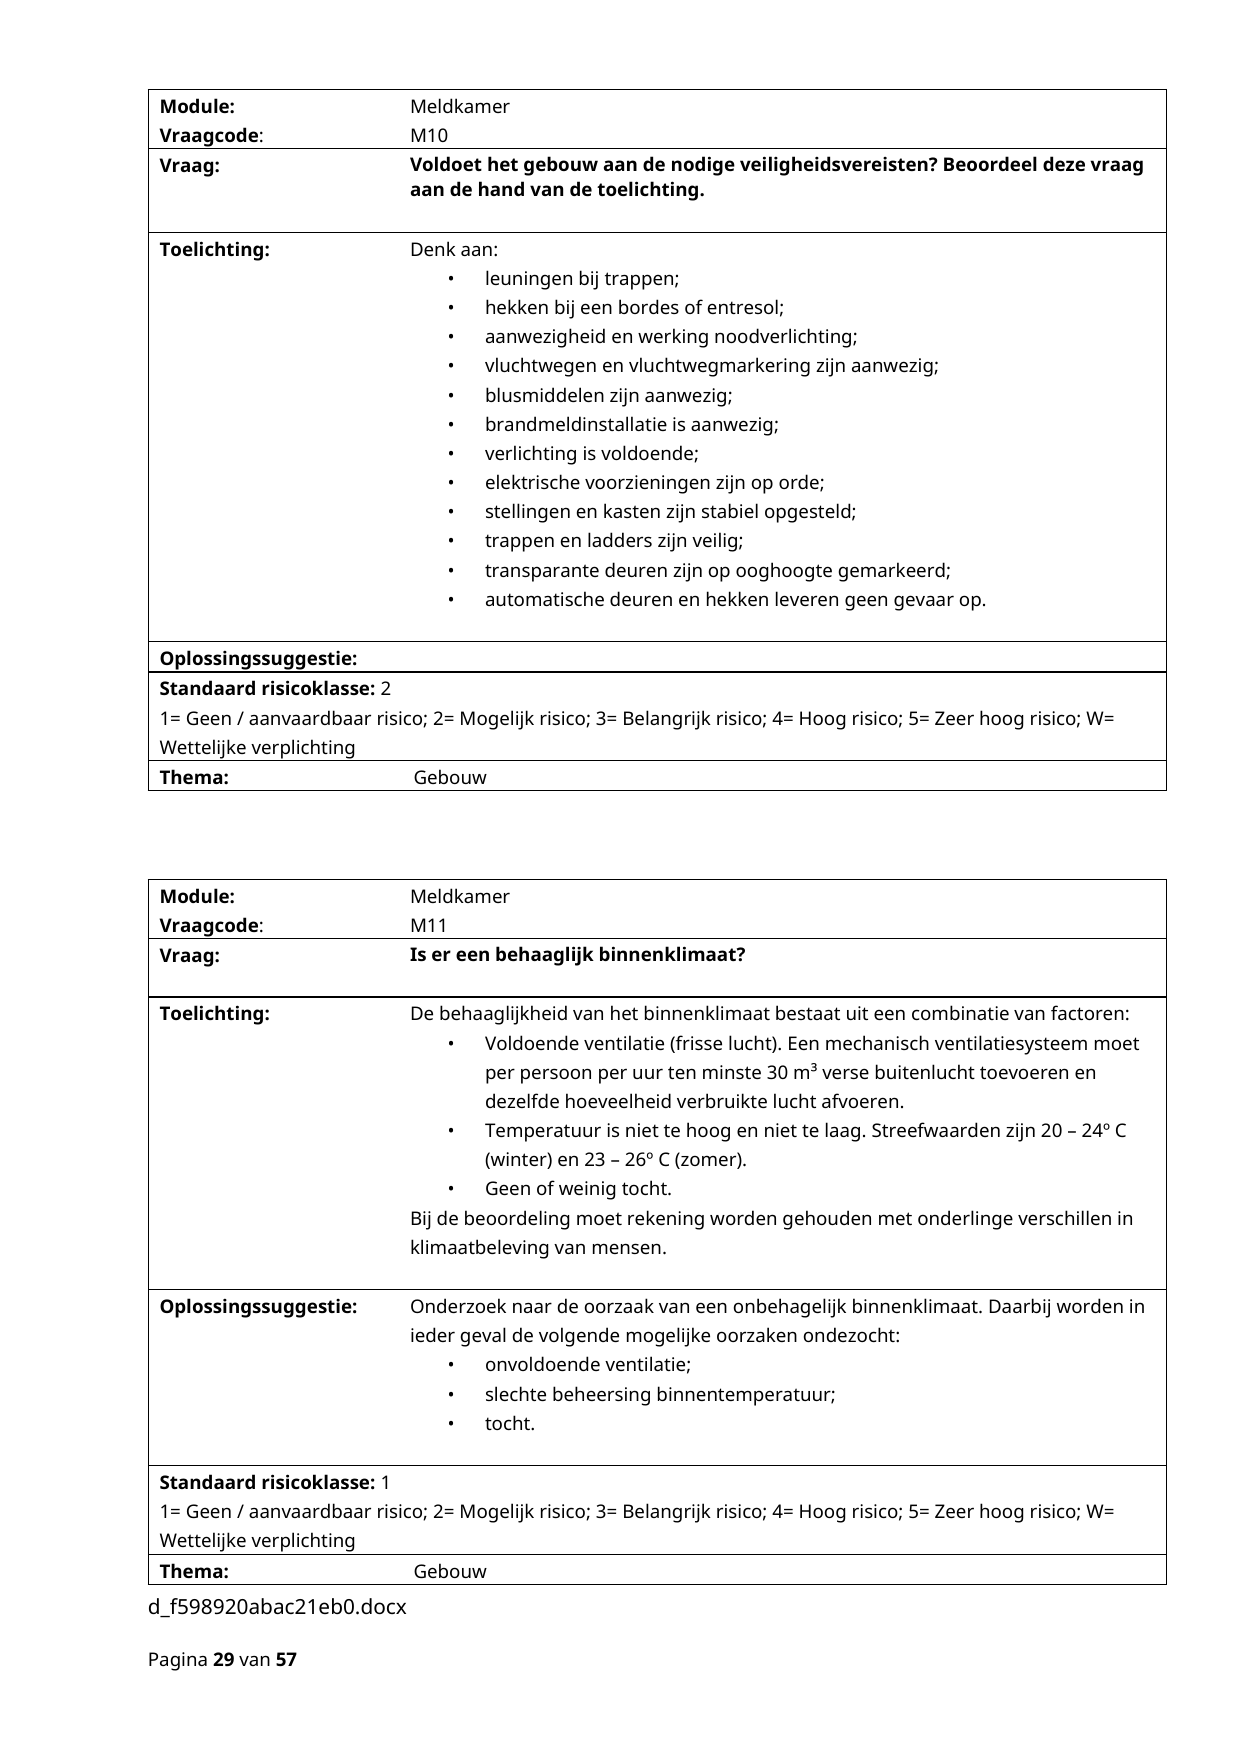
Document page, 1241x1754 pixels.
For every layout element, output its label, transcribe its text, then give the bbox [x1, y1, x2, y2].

table_cell Oplossingssuggestie: [149, 642, 398, 671]
table_header Module: [149, 90, 398, 119]
table_cell Oplossingssuggestie: [149, 1290, 398, 1465]
table_cell Vraag: [149, 149, 398, 232]
table_cell Thema: [149, 761, 349, 790]
table_cell Voldoet het gebouw aan de nodige veiligheidsvereisten? Beoordeel deze vraag aan de hand van de toelichting. [399, 149, 1166, 232]
table_cell Vraag: [149, 939, 398, 996]
table_header Meldkamer [399, 880, 1166, 909]
table_header Module: [149, 880, 398, 909]
table_cell Gebouw [349, 1555, 1166, 1584]
table_cell Vraagcode: [149, 909, 398, 938]
table_cell M10 [399, 119, 1166, 148]
table_cell Toelichting: [149, 233, 398, 641]
table_cell Thema: [149, 1555, 349, 1584]
table_header Meldkamer [399, 90, 1166, 119]
table_cell M11 [399, 909, 1166, 938]
table_cell [399, 642, 1166, 671]
table_cell Is er een behaaglijk binnenklimaat? [399, 939, 1166, 996]
table_cell Vraagcode: [149, 119, 398, 148]
table_cell Toelichting: [149, 998, 398, 1289]
table_cell De behaaglijkheid van het binnenklimaat bestaat uit een combinatie van factoren: Voldoende ventilatie (frisse lucht). Een mechanisch ventilatiesysteem moet per persoon per uur ten minste 30 m³ verse buitenlucht toevoeren en dezelfde hoeveelheid verbruikte lucht afvoeren. Temperatuur is niet te hoog en niet te laag. Streefwaarden zijn 20 – 24º C (winter) en 23 – 26º C (zomer). Geen of weinig tocht. Bij de beoordeling moet rekening worden gehouden met onderlinge verschillen in klimaatbeleving van mensen. [399, 998, 1166, 1289]
table_cell Onderzoek naar de oorzaak van een onbehagelijk binnenklimaat. Daarbij worden in ieder geval de volgende mogelijke oorzaken ondezocht: onvoldoende ventilatie; slechte beheersing binnentemperatuur; tocht. [399, 1290, 1166, 1465]
table_cell Denk aan: leuningen bij trappen; hekken bij een bordes of entresol; aanwezigheid en werking noodverlichting; vluchtwegen en vluchtwegmarkering zijn aanwezig; blusmiddelen zijn aanwezig; brandmeldinstallatie is aanwezig; verlichting is voldoende; elektrische voorzieningen zijn op orde; stellingen en kasten zijn stabiel opgesteld; trappen en ladders zijn veilig; transparante deuren zijn op ooghoogte gemarkeerd; automatische deuren en hekken leveren geen gevaar op. [399, 233, 1166, 641]
table_cell Standaard risicoklasse: 2 1= Geen / aanvaardbaar risico; 2= Mogelijk risico; 3= Belangrijk risico; 4= Hoog risico; 5= Zeer hoog risico; W= Wettelijke verplichting [149, 673, 1166, 760]
table_cell Gebouw [349, 761, 1166, 790]
